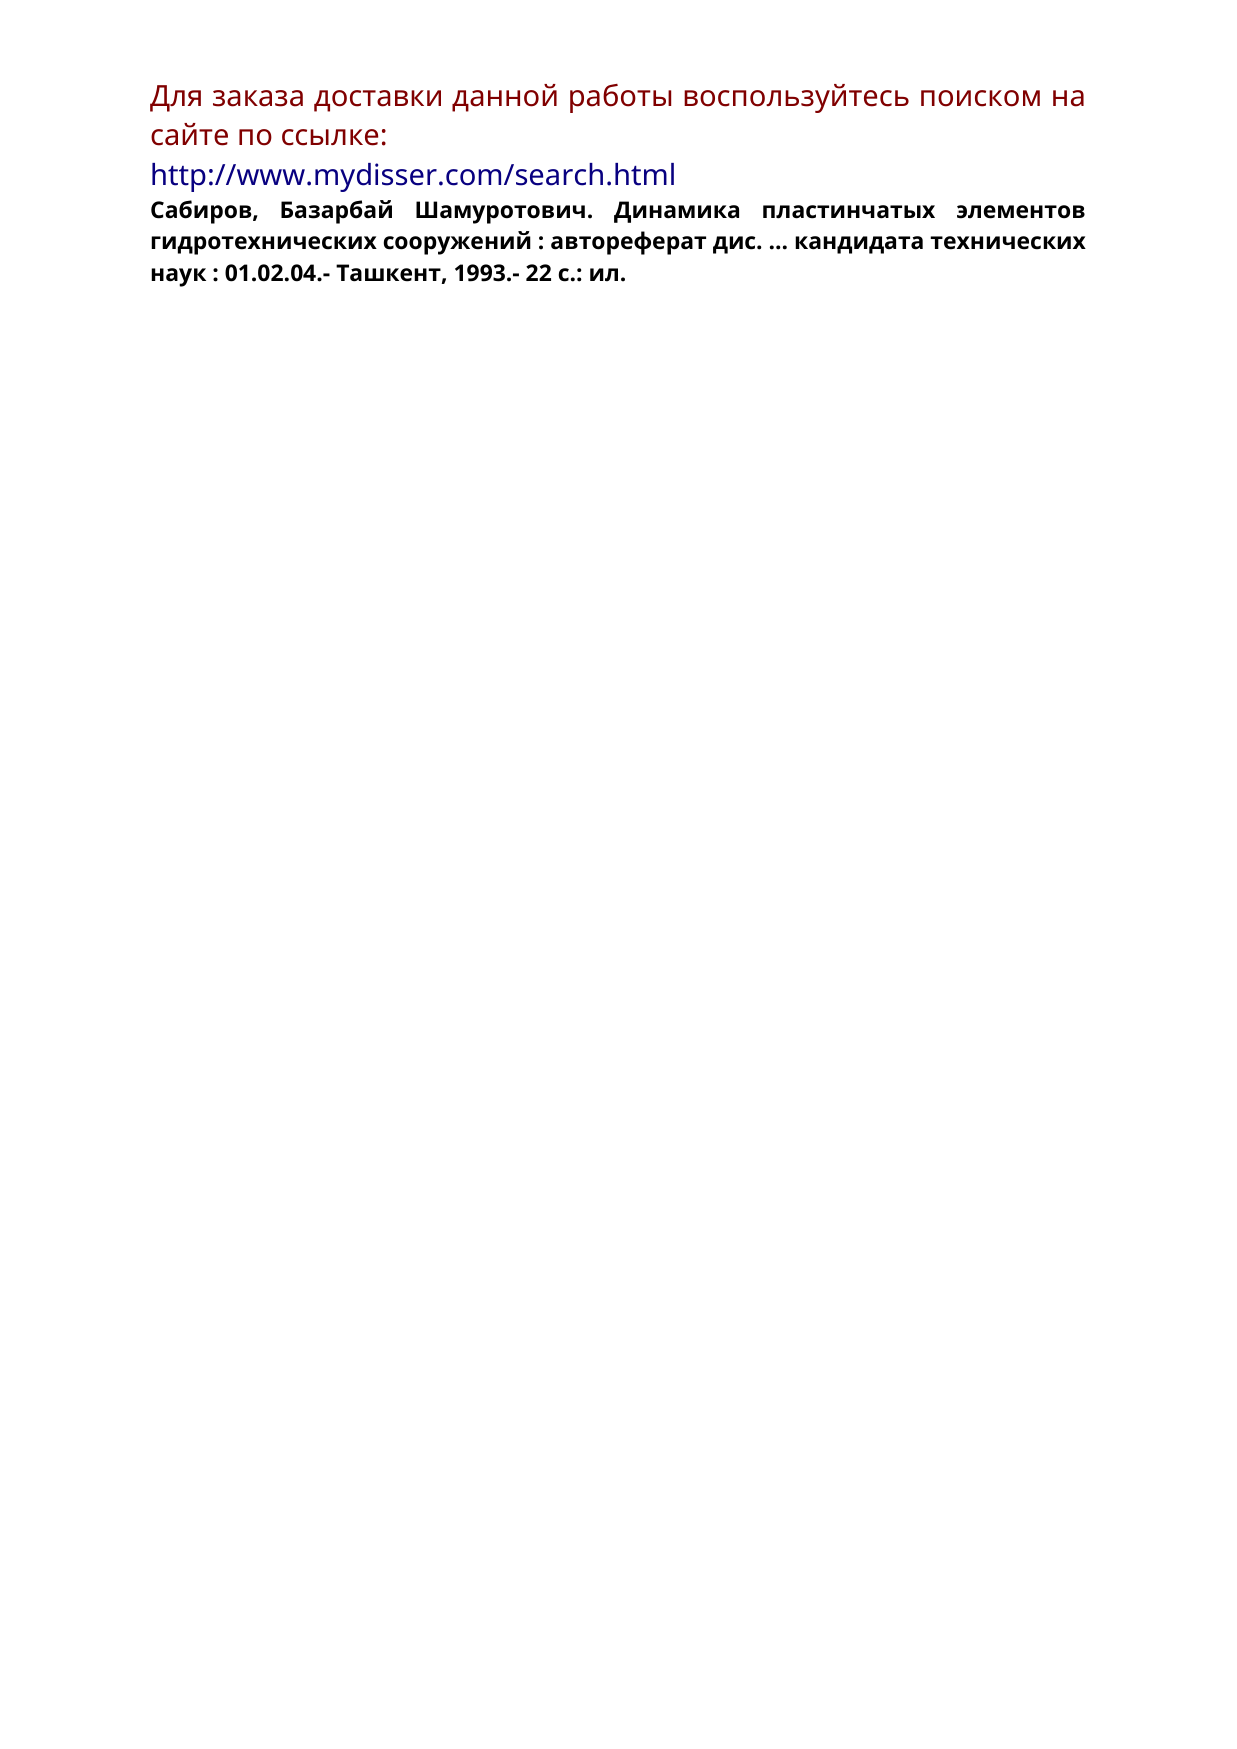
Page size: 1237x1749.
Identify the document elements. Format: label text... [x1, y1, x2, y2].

text Сабиров, Базарбай Шамуротович. Динамика пластинчатых элементов гидротехнических сооружений : автореферат дис. ... кандидата технических наук : 01.02.04.- Ташкент, 1993.- 22 с.: ил. [150, 194, 1086, 288]
